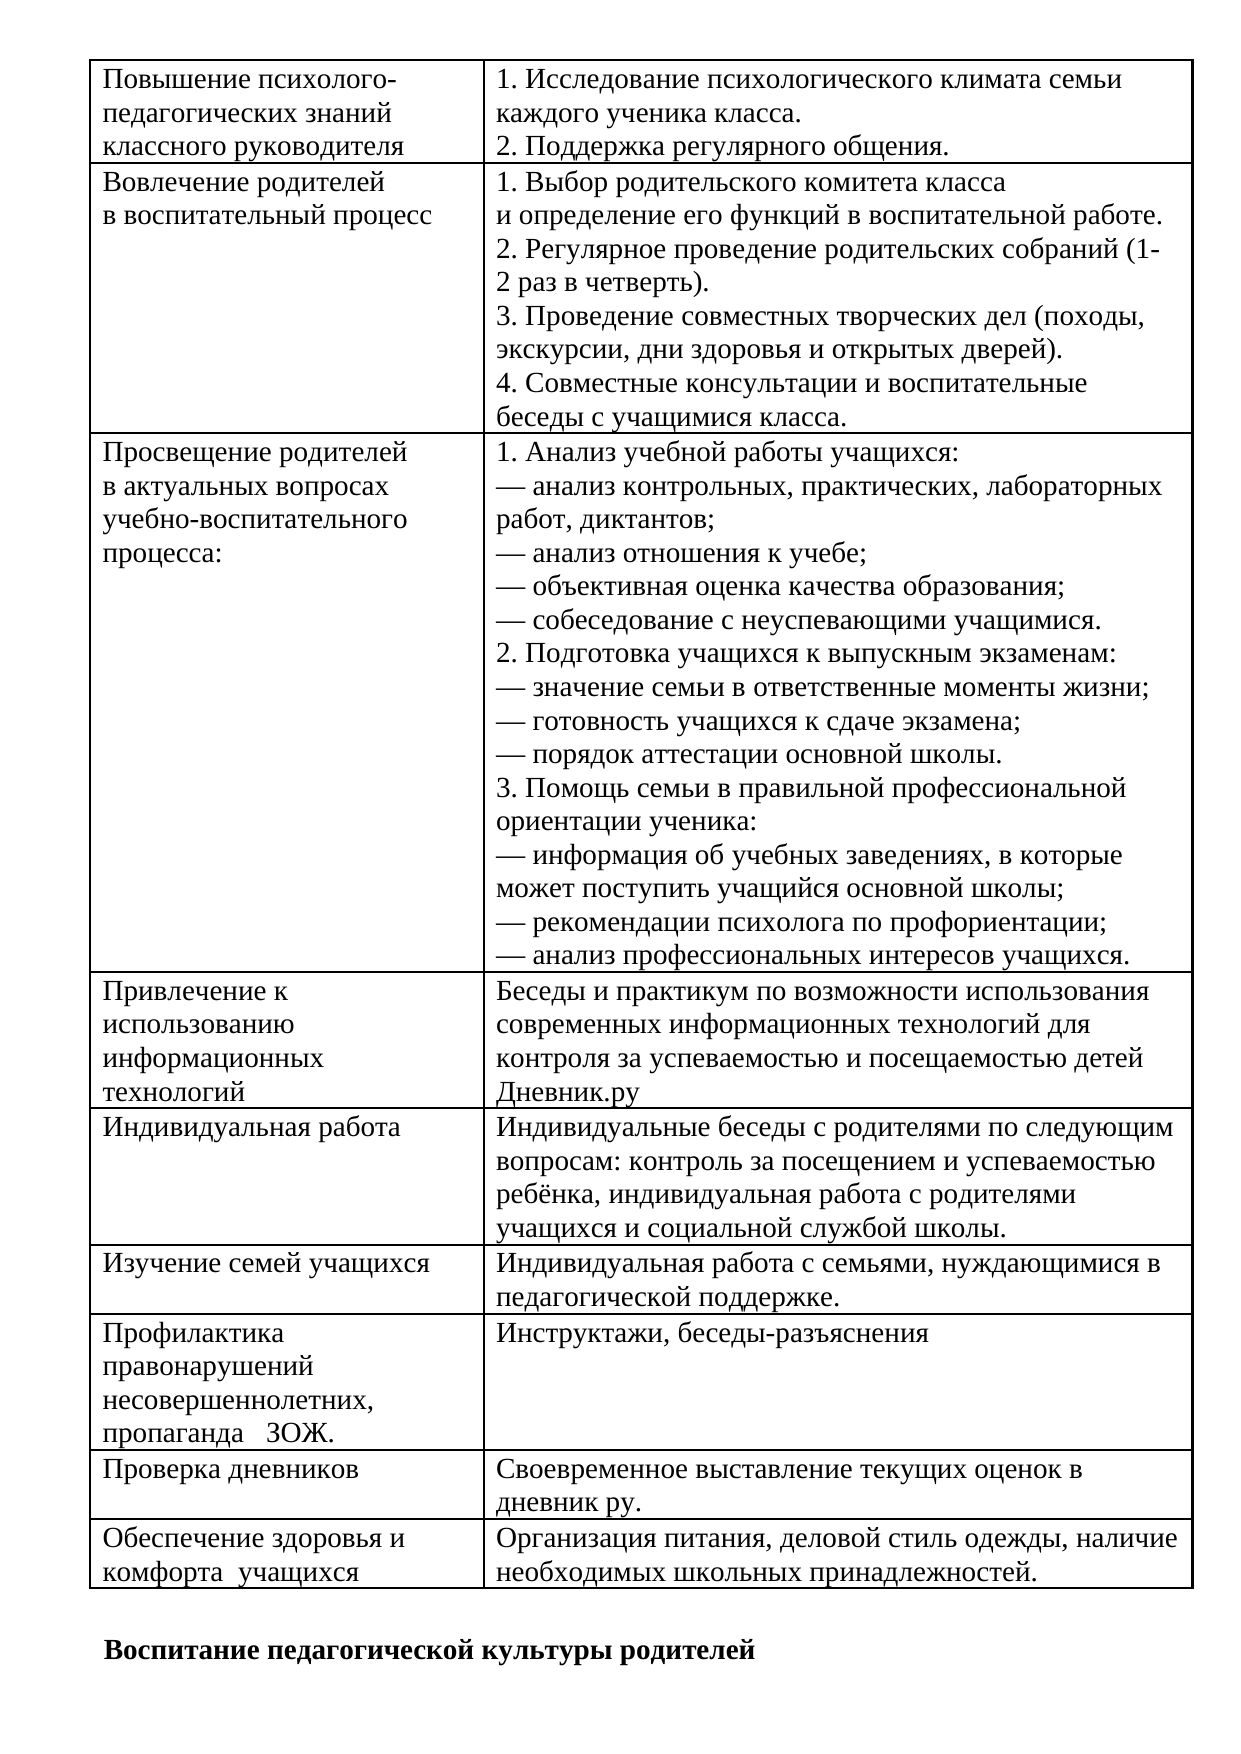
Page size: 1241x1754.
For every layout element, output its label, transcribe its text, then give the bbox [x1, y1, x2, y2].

table_cell Индивидуальная работа [91, 1109, 483, 1243]
table_cell Индивидуальная работа с семьями, нуждающимися в педагогической поддержке. [485, 1246, 1191, 1313]
table_cell Своевременное выставление текущих оценок в дневник ру. [485, 1451, 1191, 1518]
table_cell 1. Выбор родительского комитета класса и определение его функций в воспитательной работе. 2. Регулярное проведение родительских собраний (1-2 раз в четверть). 3. Проведение совместных творческих дел (походы, экскурсии, дни здоровья и открытых дверей). 4. Совместные консультации и воспитательные беседы с учащимися класса. [485, 164, 1191, 432]
table_cell Профилактика правонарушений несовершеннолетних, пропаганда ЗОЖ. [91, 1315, 483, 1449]
table_cell Проверка дневников [91, 1451, 483, 1518]
table_cell 1. Исследование психологического климата семьи каждого ученика класса. 2. Поддержка регулярного общения. [485, 61, 1191, 162]
table_cell Просвещение родителей в актуальных вопросах учебно-воспитательного процесса: [91, 434, 483, 971]
table_cell Организация питания, деловой стиль одежды, наличие необходимых школьных принадлежностей. [485, 1520, 1191, 1587]
table_cell Повышение психолого-педагогических знаний классного руководителя [91, 61, 483, 162]
table_cell Инструктажи, беседы-разъяснения [485, 1315, 1191, 1449]
table_cell Обеспечение здоровья и комфорта учащихся [91, 1520, 483, 1587]
table_cell Вовлечение родителей в воспитательный процесс [91, 164, 483, 432]
table_cell Изучение семей учащихся [91, 1246, 483, 1313]
table_cell Беседы и практикум по возможности использования современных информационных технологий для контроля за успеваемостью и посещаемостью детей Дневник.ру [485, 973, 1191, 1107]
table_cell Привлечение к использованию информационных технологий [91, 973, 483, 1107]
table_cell Индивидуальные беседы с родителями по следующим вопросам: контроль за посещением и успеваемостью ребёнка, индивидуальная работа с родителями учащихся и социальной службой школы. [485, 1109, 1191, 1243]
text Воспитание педагогической культуры родителей [103, 1632, 1152, 1666]
table_cell 1. Анализ учебной работы учащихся: — анализ контрольных, практических, лабораторных работ, диктантов; — анализ отношения к учебе; — объективная оценка качества образования; — собеседование с неуспевающими учащимися. 2. Подготовка учащихся к выпускным экзаменам: — значение семьи в ответственные моменты жизни; — готовность учащихся к сдаче экзамена; — порядок аттестации основной школы. 3. Помощь семьи в правильной профессиональной ориентации ученика: — информация об учебных заведениях, в которые может поступить учащийся основной школы; — рекомендации психолога по профориентации; — анализ профессиональных интересов учащихся. [485, 434, 1191, 971]
